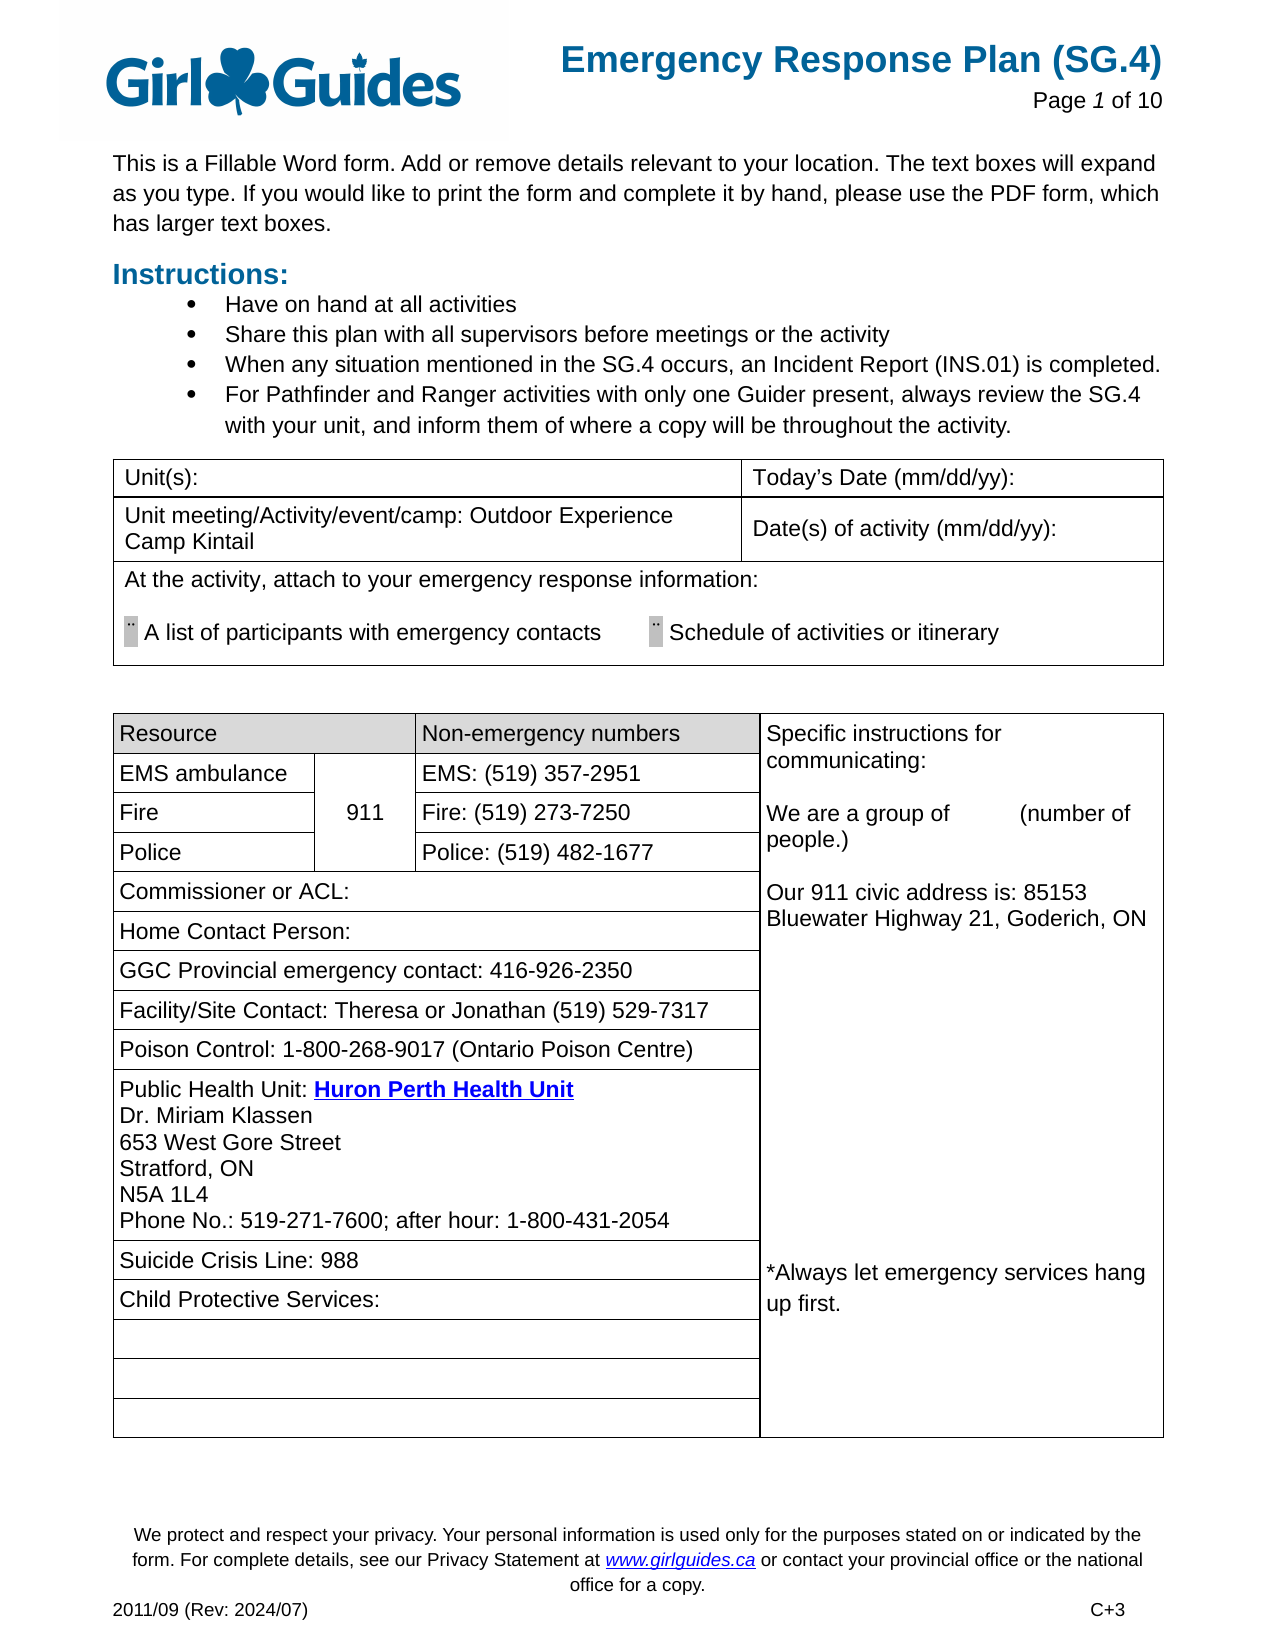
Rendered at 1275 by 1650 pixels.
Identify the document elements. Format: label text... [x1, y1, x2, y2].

table_cell Fire: (519) 273-7250 [416, 793, 759, 832]
subtitle Instructions: [112, 257, 1162, 291]
list Have on hand at all activities [187, 291, 1162, 317]
table_cell At the activity, attach to your emergency response information: [114, 562, 1163, 611]
list Share this plan with all supervisors before meetings or the activity [187, 321, 1162, 347]
table_cell Facility/Site Contact: ​​Theresa or Jonathan (519) 529-7317 [114, 991, 759, 1029]
table_cell Home Contact Person: [114, 912, 759, 950]
text This is a Fillable Word form. Add or remove details relevant to your location. The text boxes will expand as you type. If you would like to print the form and complete it by hand, please use the PDF form, which has larger text boxes. [112, 150, 1162, 237]
table_cell ¨ A list of participants with emergency contacts ¨ Schedule of activities or itinerary [114, 611, 1163, 665]
table_header Today’s Date (mm/dd/yy): [742, 460, 1163, 496]
table_cell GGC Provincial emergency contact: 416-926-2350 [114, 951, 759, 990]
table_cell Commissioner or ACL: [114, 872, 759, 911]
table_cell Police: (519) 482-1677 [416, 833, 759, 871]
list For Pathfinder and Ranger activities with only one Guider present, always review the SG.4 with your unit, and inform them of where a copy will be throughout the activity. [187, 381, 1162, 438]
table_header Resource [114, 714, 415, 753]
list When any situation mentioned in the SG.4 occurs, an Incident Report (INS.01) is completed. [187, 351, 1162, 378]
table_cell [114, 1320, 759, 1358]
table_cell Child Protective Services: [114, 1280, 759, 1319]
table_cell 911 [315, 754, 415, 871]
table_cell Public Health Unit: Huron Perth Health Unit Dr. Miriam Klassen​ ​653 West Gore Street Stratford, ON N5A 1L4 ​​Phone No.: ​519-271-7600; after hour: 1-800-431-2054 [114, 1070, 759, 1240]
table_header Non-emergency numbers [416, 714, 759, 753]
table_header Specific instructions for communicating: We are a group of (number of people.) Our 911 civic address is: ​​​​​​​​85153 Bluewater Highway 21, Goderich, ON​ *Always let emergency services hang up first. [761, 714, 1163, 1437]
table_cell Unit meeting/Activity/event/camp: Outdoor Experience Camp Kintail [114, 498, 741, 561]
table_cell [114, 1359, 759, 1398]
table_cell Fire [114, 793, 314, 832]
picture [58, 0, 509, 141]
table_cell [114, 1399, 759, 1437]
table_cell Date(s) of activity (mm/dd/yy): [742, 498, 1163, 561]
table_cell EMS ambulance [114, 754, 314, 792]
table_cell EMS: (519) 357-2951 [416, 754, 759, 792]
table_header Unit(s): [114, 460, 741, 496]
table_cell Suicide Crisis Line: 988 [114, 1241, 759, 1279]
table_cell Police [114, 833, 314, 871]
table_cell Poison Control: ​1-800-268-9017 (Ontario Poison Centre) [114, 1030, 759, 1069]
